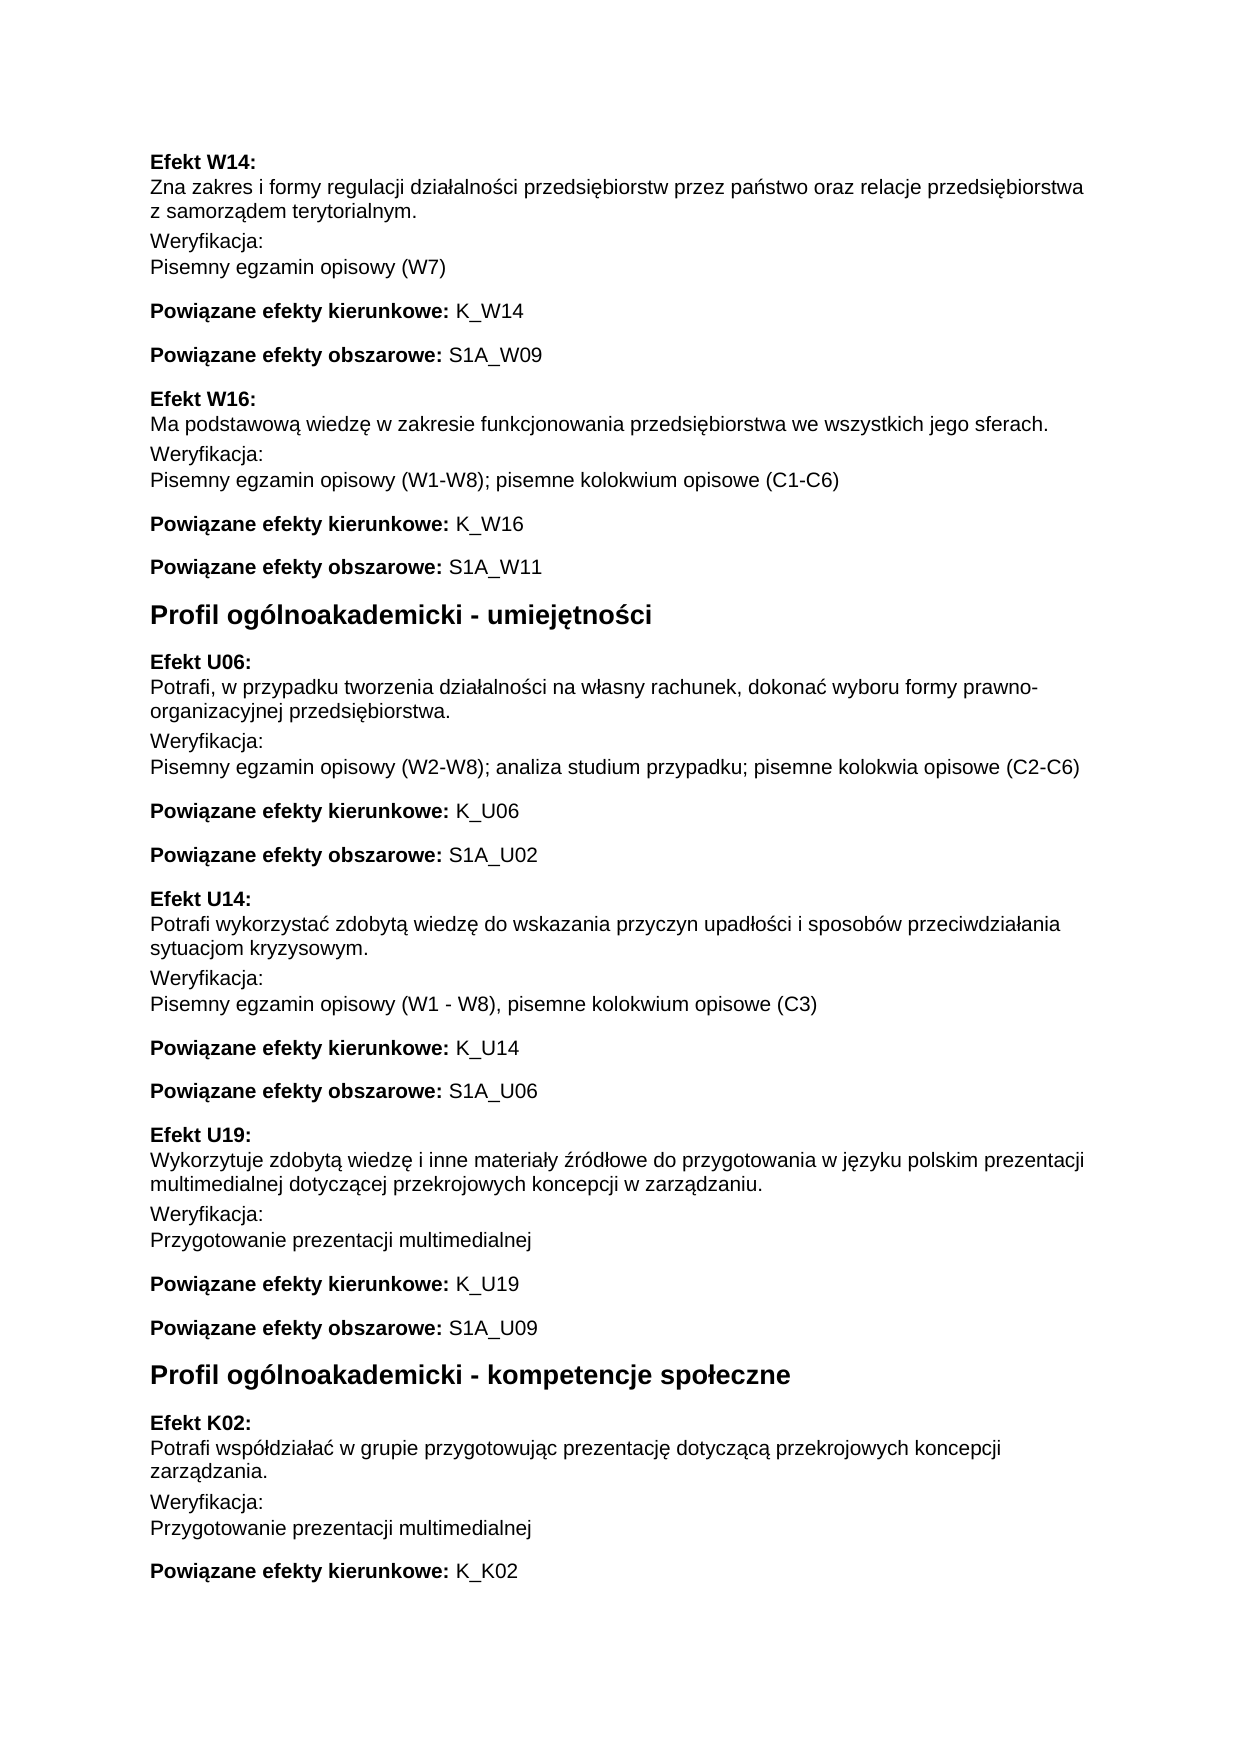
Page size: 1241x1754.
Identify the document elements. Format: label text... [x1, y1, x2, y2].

text Potrafi, w przypadku tworzenia działalności na własny rachunek, dokonać wyboru formy prawno-organizacyjnej przedsiębiorstwa. [150, 675, 1090, 723]
text Powiązane efekty kierunkowe: K_W16 [150, 511, 1090, 535]
text Pisemny egzamin opisowy (W1-W8); pisemne kolokwium opisowe (C1-C6) [150, 468, 1090, 492]
text Weryfikacja: [150, 966, 1090, 989]
text Pisemny egzamin opisowy (W7) [150, 255, 1090, 279]
text Efekt W16: [150, 386, 1090, 410]
text Potrafi wykorzystać zdobytą wiedzę do wskazania przyczyn upadłości i sposobów przeciwdziałania sytuacjom kryzysowym. [150, 911, 1090, 959]
text Weryfikacja: [150, 442, 1090, 466]
text Pisemny egzamin opisowy (W1 - W8), pisemne kolokwium opisowe (C3) [150, 992, 1090, 1016]
text Powiązane efekty kierunkowe: K_K02 [150, 1559, 1090, 1583]
subtitle Profil ogólnoakademicki - umiejętności [150, 599, 1090, 630]
text Powiązane efekty obszarowe: S1A_U02 [150, 843, 1090, 867]
text Powiązane efekty obszarowe: S1A_U06 [150, 1079, 1090, 1103]
text Ma podstawową wiedzę w zakresie funkcjonowania przedsiębiorstwa we wszystkich jego sferach. [150, 411, 1090, 435]
text Powiązane efekty obszarowe: S1A_W09 [150, 343, 1090, 367]
text Efekt U06: [150, 650, 1090, 674]
text Weryfikacja: [150, 729, 1090, 753]
text Powiązane efekty kierunkowe: K_U19 [150, 1272, 1090, 1296]
subtitle Profil ogólnoakademicki - kompetencje społeczne [150, 1359, 1090, 1391]
text Przygotowanie prezentacji multimedialnej [150, 1228, 1090, 1252]
text Powiązane efekty obszarowe: S1A_U09 [150, 1316, 1090, 1339]
text Pisemny egzamin opisowy (W2-W8); analiza studium przypadku; pisemne kolokwia opisowe (C2-C6) [150, 755, 1090, 779]
text Efekt U14: [150, 886, 1090, 910]
text Efekt W14: [150, 150, 1090, 174]
text Potrafi współdziałać w grupie przygotowując prezentację dotyczącą przekrojowych koncepcji zarządzania. [150, 1435, 1090, 1483]
text Powiązane efekty obszarowe: S1A_W11 [150, 555, 1090, 579]
text Weryfikacja: [150, 1202, 1090, 1226]
text Weryfikacja: [150, 1489, 1090, 1513]
text Powiązane efekty kierunkowe: K_U14 [150, 1035, 1090, 1059]
text Efekt U19: [150, 1123, 1090, 1147]
text Efekt K02: [150, 1410, 1090, 1434]
text Powiązane efekty kierunkowe: K_U06 [150, 799, 1090, 823]
text Zna zakres i formy regulacji działalności przedsiębiorstw przez państwo oraz relacje przedsiębiorstwa z samorządem terytorialnym. [150, 175, 1090, 223]
text Weryfikacja: [150, 229, 1090, 253]
text Wykorzytuje zdobytą wiedzę i inne materiały źródłowe do przygotowania w języku polskim prezentacji multimedialnej dotyczącej przekrojowych koncepcji w zarządzaniu. [150, 1148, 1090, 1196]
text Powiązane efekty kierunkowe: K_W14 [150, 299, 1090, 323]
text Przygotowanie prezentacji multimedialnej [150, 1516, 1090, 1539]
